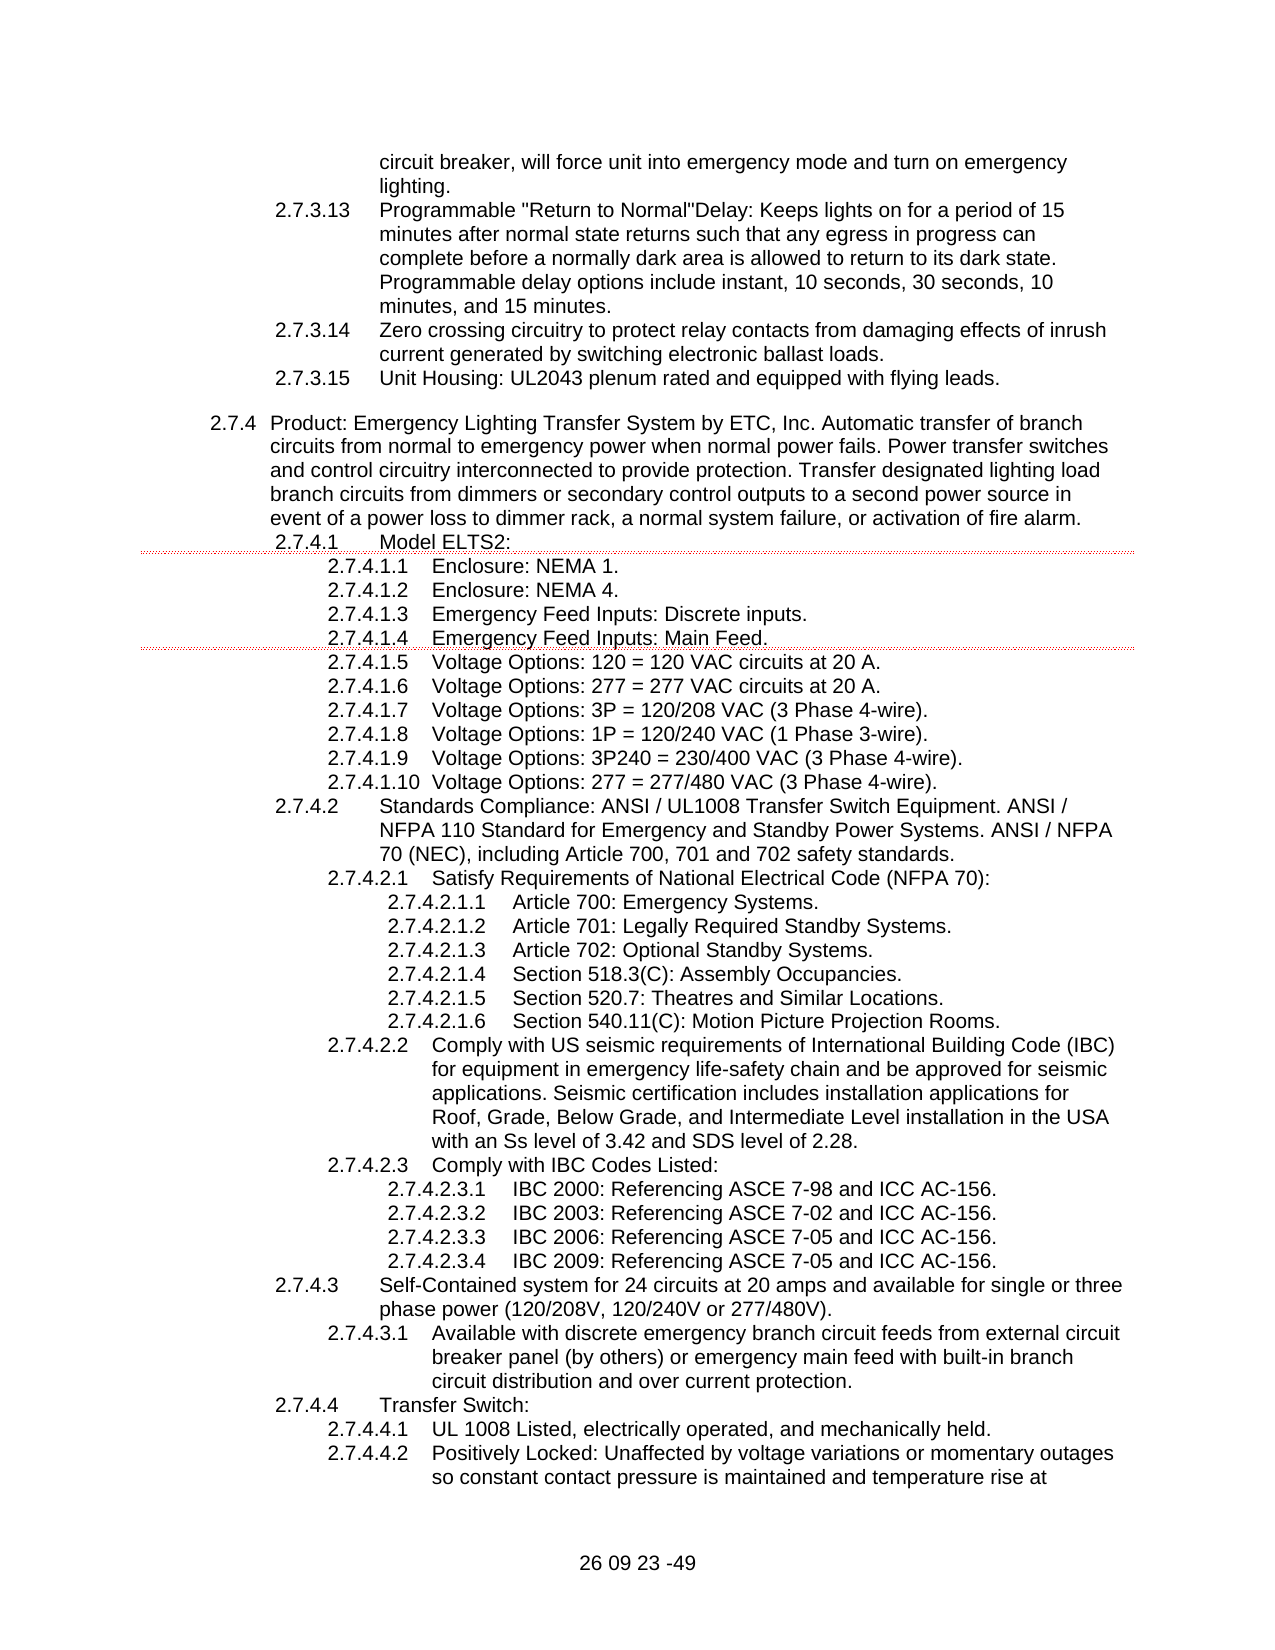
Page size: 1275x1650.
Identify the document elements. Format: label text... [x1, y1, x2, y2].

list Article 701: Legally Required Standby Systems. [387, 913, 1125, 937]
list Voltage Options: 120 = 120 VAC circuits at 20 A. [327, 650, 1125, 674]
list Product: Emergency Lighting Transfer System by ETC, Inc. Automatic transfer of branch circuits from normal to emergency power when normal power fails. Power transfer switches and control circuitry interconnected to provide protection. Transfer designated lighting load branch circuits from dimmers or secondary control outputs to a second power source in event of a power loss to dimmer rack, a normal system failure, or activation of fire alarm. [210, 410, 1125, 530]
list IBC 2000: Referencing ASCE 7-98 and ICC AC-156. [387, 1177, 1125, 1201]
list UL 1008 Listed, electrically operated, and mechanically held. [327, 1417, 1125, 1441]
list Voltage Options: 277 = 277 VAC circuits at 20 A. [327, 674, 1125, 698]
list Emergency Feed Inputs: Main Feed. [327, 626, 1125, 650]
list Standards Compliance: ANSI / UL1008 Transfer Switch Equipment. ANSI / NFPA 110 Standard for Emergency and Standby Power Systems. ANSI / NFPA 70 (NEC), including Article 700, 701 and 702 safety standards. [275, 794, 1125, 866]
list Article 700: Emergency Systems. [387, 889, 1125, 913]
list IBC 2009: Referencing ASCE 7-05 and ICC AC-156. [387, 1249, 1125, 1273]
list Unit Housing: UL2043 plenum rated and equipped with flying leads. [275, 366, 1125, 389]
list Comply with IBC Codes Listed: [327, 1153, 1125, 1177]
list Section 540.11(C): Motion Picture Projection Rooms. [387, 1009, 1125, 1033]
list Voltage Options: 3P = 120/208 VAC (3 Phase 4-wire). [327, 698, 1125, 722]
list IBC 2006: Referencing ASCE 7-05 and ICC AC-156. [387, 1225, 1125, 1249]
list Programmable "Return to Normal"Delay: Keeps lights on for a period of 15 minutes after normal state returns such that any egress in progress can complete before a normally dark area is allowed to return to its dark state. Programmable delay options include instant, 10 seconds, 30 seconds, 10 minutes, and 15 minutes. [275, 198, 1125, 318]
list Voltage Options: 277 = 277/480 VAC (3 Phase 4-wire). [327, 770, 1125, 794]
list Zero crossing circuitry to protect relay contacts from damaging effects of inrush current generated by switching electronic ballast loads. [275, 318, 1125, 366]
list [327, 1441, 1125, 1488]
list Model ELTS2: [275, 530, 1125, 554]
list Section 518.3(C): Assembly Occupancies. [387, 961, 1125, 985]
list Transfer Switch: [275, 1393, 1125, 1417]
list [275, 150, 1125, 198]
list IBC 2003: Referencing ASCE 7-02 and ICC AC-156. [387, 1201, 1125, 1225]
list Emergency Feed Inputs: Discrete inputs. [327, 602, 1125, 626]
list Enclosure: NEMA 1. [327, 554, 1125, 578]
list Satisfy Requirements of National Electrical Code (NFPA 70): [327, 866, 1125, 889]
list Comply with US seismic requirements of International Building Code (IBC) for equipment in emergency life-safety chain and be approved for seismic applications. Seismic certification includes installation applications for Roof, Grade, Below Grade, and Intermediate Level installation in the USA with an Ss level of 3.42 and SDS level of 2.28. [327, 1033, 1125, 1153]
list Voltage Options: 1P = 120/240 VAC (1 Phase 3-wire). [327, 722, 1125, 746]
list Enclosure: NEMA 4. [327, 578, 1125, 602]
list Available with discrete emergency branch circuit feeds from external circuit breaker panel (by others) or emergency main feed with built-in branch circuit distribution and over current protection. [327, 1321, 1125, 1393]
list Section 520.7: Theatres and Similar Locations. [387, 985, 1125, 1009]
list Self-Contained system for 24 circuits at 20 amps and available for single or three phase power (120/208V, 120/240V or 277/480V). [275, 1273, 1125, 1321]
list Voltage Options: 3P240 = 230/400 VAC (3 Phase 4-wire). [327, 746, 1125, 770]
list Article 702: Optional Standby Systems. [387, 937, 1125, 961]
